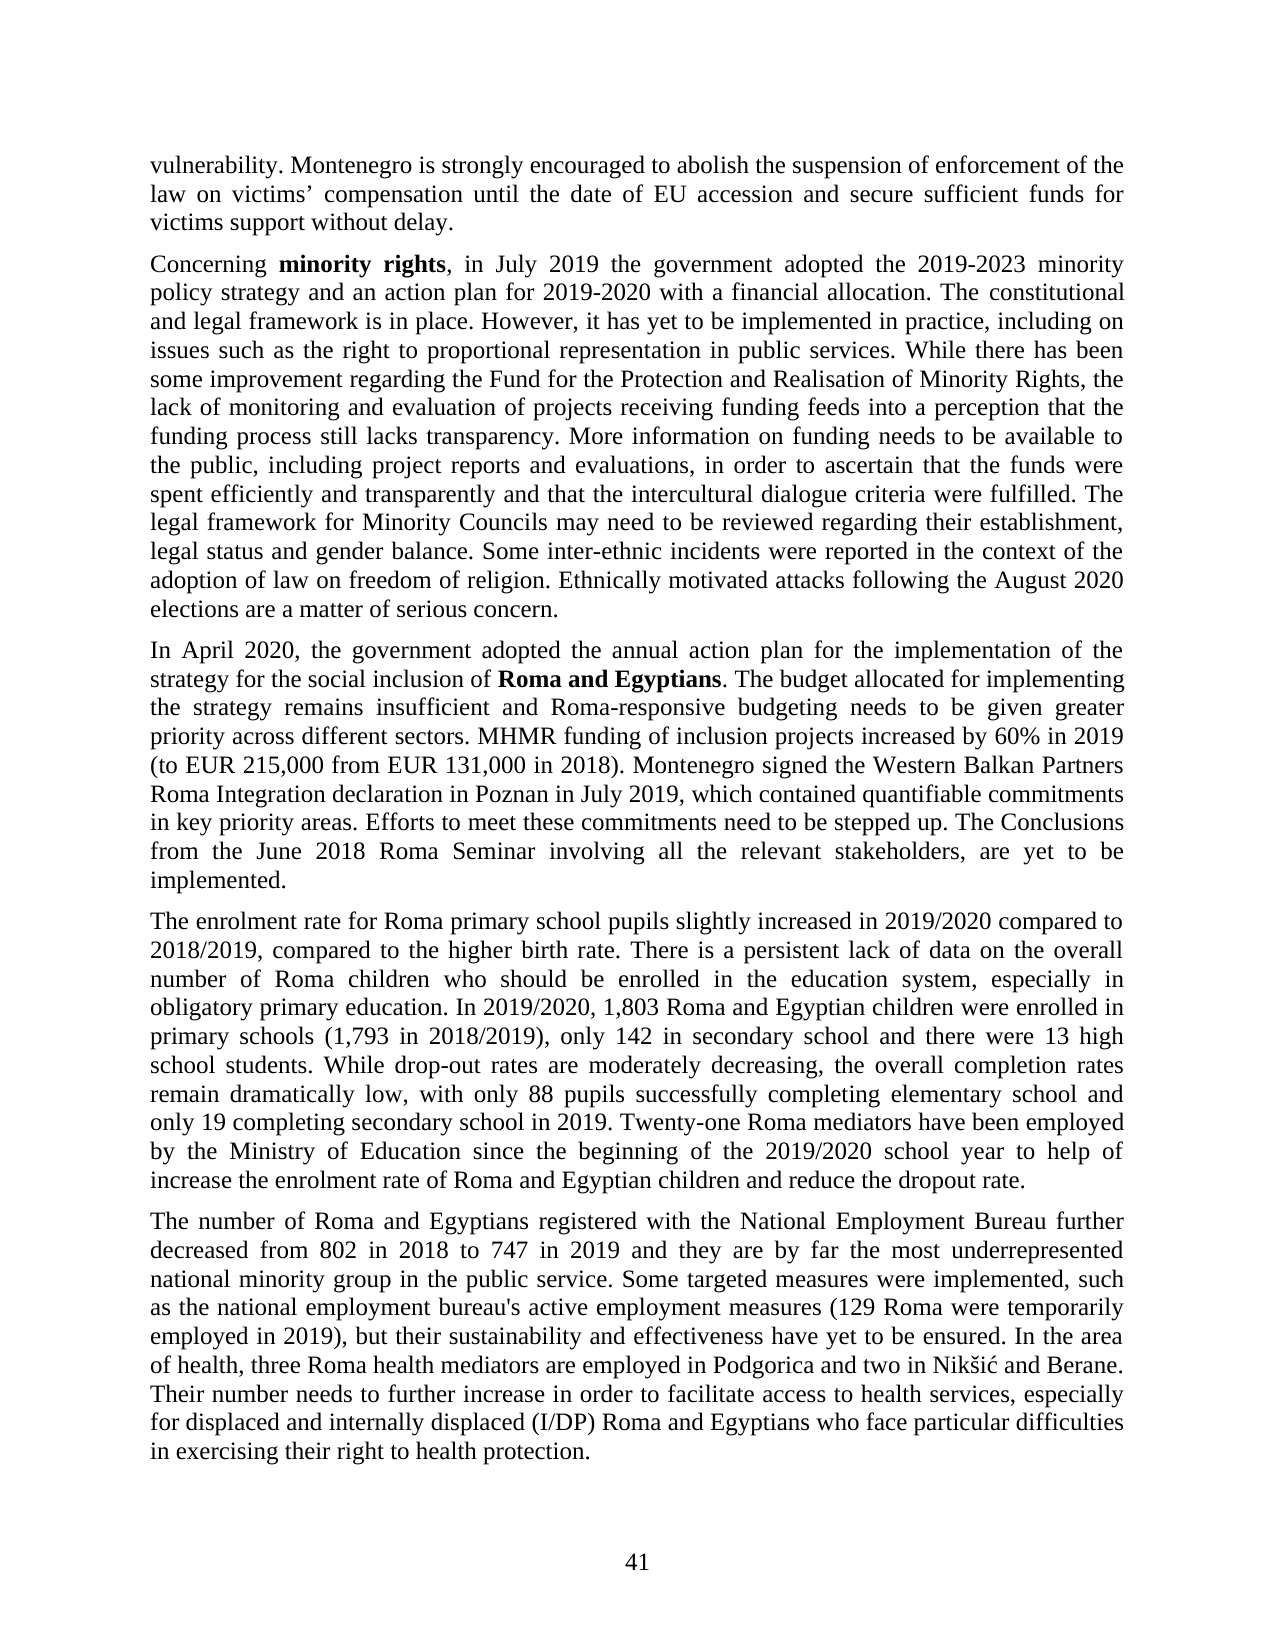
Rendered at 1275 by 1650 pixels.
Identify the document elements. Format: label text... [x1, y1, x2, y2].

text The number of Roma and Egyptians registered with the National Employment Bureau further decreased from 802 in 2018 to 747 in 2019 and they are by far the most underrepresented national minority group in the public service. Some targeted measures were implemented, such as the national employment bureau's active employment measures (129 Roma were temporarily employed in 2019), but their sustainability and effectiveness have yet to be ensured. In the area of health, three Roma health mediators are employed in Podgorica and two in Nikšić and Berane. Their number needs to further increase in order to facilitate access to health services, especially for displaced and internally displaced (I/DP) Roma and Egyptians who face particular difficulties in exercising their right to health protection. [150, 1206, 1125, 1465]
text Concerning minority rights, in July 2019 the government adopted the 2019-2023 minority policy strategy and an action plan for 2019-2020 with a financial allocation. The constitutional and legal framework is in place. However, it has yet to be implemented in practice, including on issues such as the right to proportional representation in public services. While there has been some improvement regarding the Fund for the Protection and Realisation of Minority Rights, the lack of monitoring and evaluation of projects receiving funding feeds into a perception that the funding process still lacks transparency. More information on funding needs to be available to the public, including project reports and evaluations, in order to ascertain that the funds were spent efficiently and transparently and that the intercultural dialogue criteria were fulfilled. The legal framework for Minority Councils may need to be reviewed regarding their establishment, legal status and gender balance. Some inter-ethnic incidents were reported in the context of the adoption of law on freedom of religion. Ethnically motivated attacks following the August 2020 elections are a matter of serious concern. [150, 249, 1125, 622]
text In April 2020, the government adopted the annual action plan for the implementation of the strategy for the social inclusion of Roma and Egyptians. The budget allocated for implementing the strategy remains insufficient and Roma-responsive budgeting needs to be given greater priority across different sectors. MHMR funding of inclusion projects increased by 60% in 2019 (to EUR 215,000 from EUR 131,000 in 2018). Montenegro signed the Western Balkan Partners Roma Integration declaration in Poznan in July 2019, which contained quantifiable commitments in key priority areas. Efforts to meet these commitments need to be stepped up. The Conclusions from the June 2018 Roma Seminar involving all the relevant stakeholders, are yet to be implemented. [150, 635, 1125, 894]
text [150, 150, 1125, 236]
text The enrolment rate for Roma primary school pupils slightly increased in 2019/2020 compared to 2018/2019, compared to the higher birth rate. There is a persistent lack of data on the overall number of Roma children who should be enrolled in the education system, especially in obligatory primary education. In 2019/2020, 1,803 Roma and Egyptian children were enrolled in primary schools (1,793 in 2018/2019), only 142 in secondary school and there were 13 high school students. While drop-out rates are moderately decreasing, the overall completion rates remain dramatically low, with only 88 pupils successfully completing elementary school and only 19 completing secondary school in 2019. Twenty-one Roma mediators have been employed by the Ministry of Education since the beginning of the 2019/2020 school year to help of increase the enrolment rate of Roma and Egyptian children and reduce the dropout rate. [150, 906, 1125, 1194]
